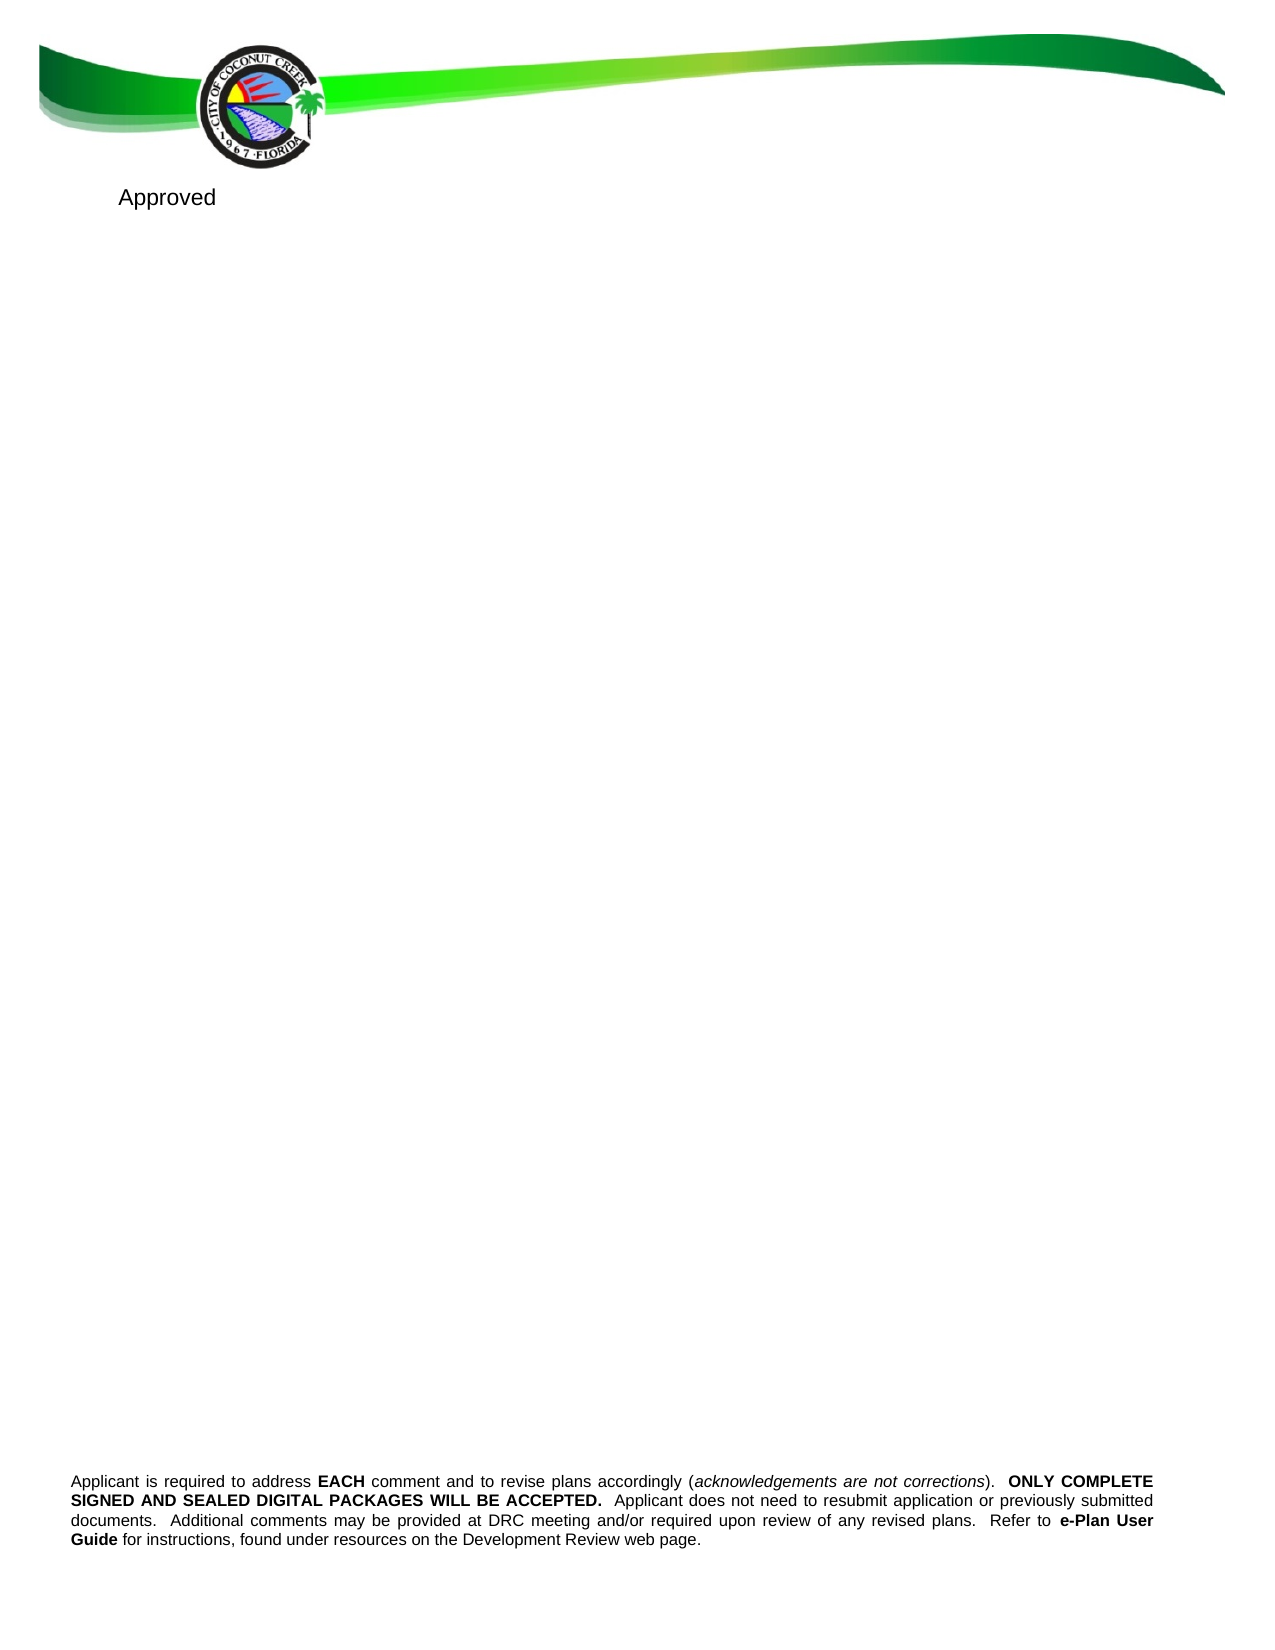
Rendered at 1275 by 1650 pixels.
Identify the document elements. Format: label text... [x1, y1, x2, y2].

picture [37, 34, 1225, 169]
text Approved [118, 169, 1149, 210]
